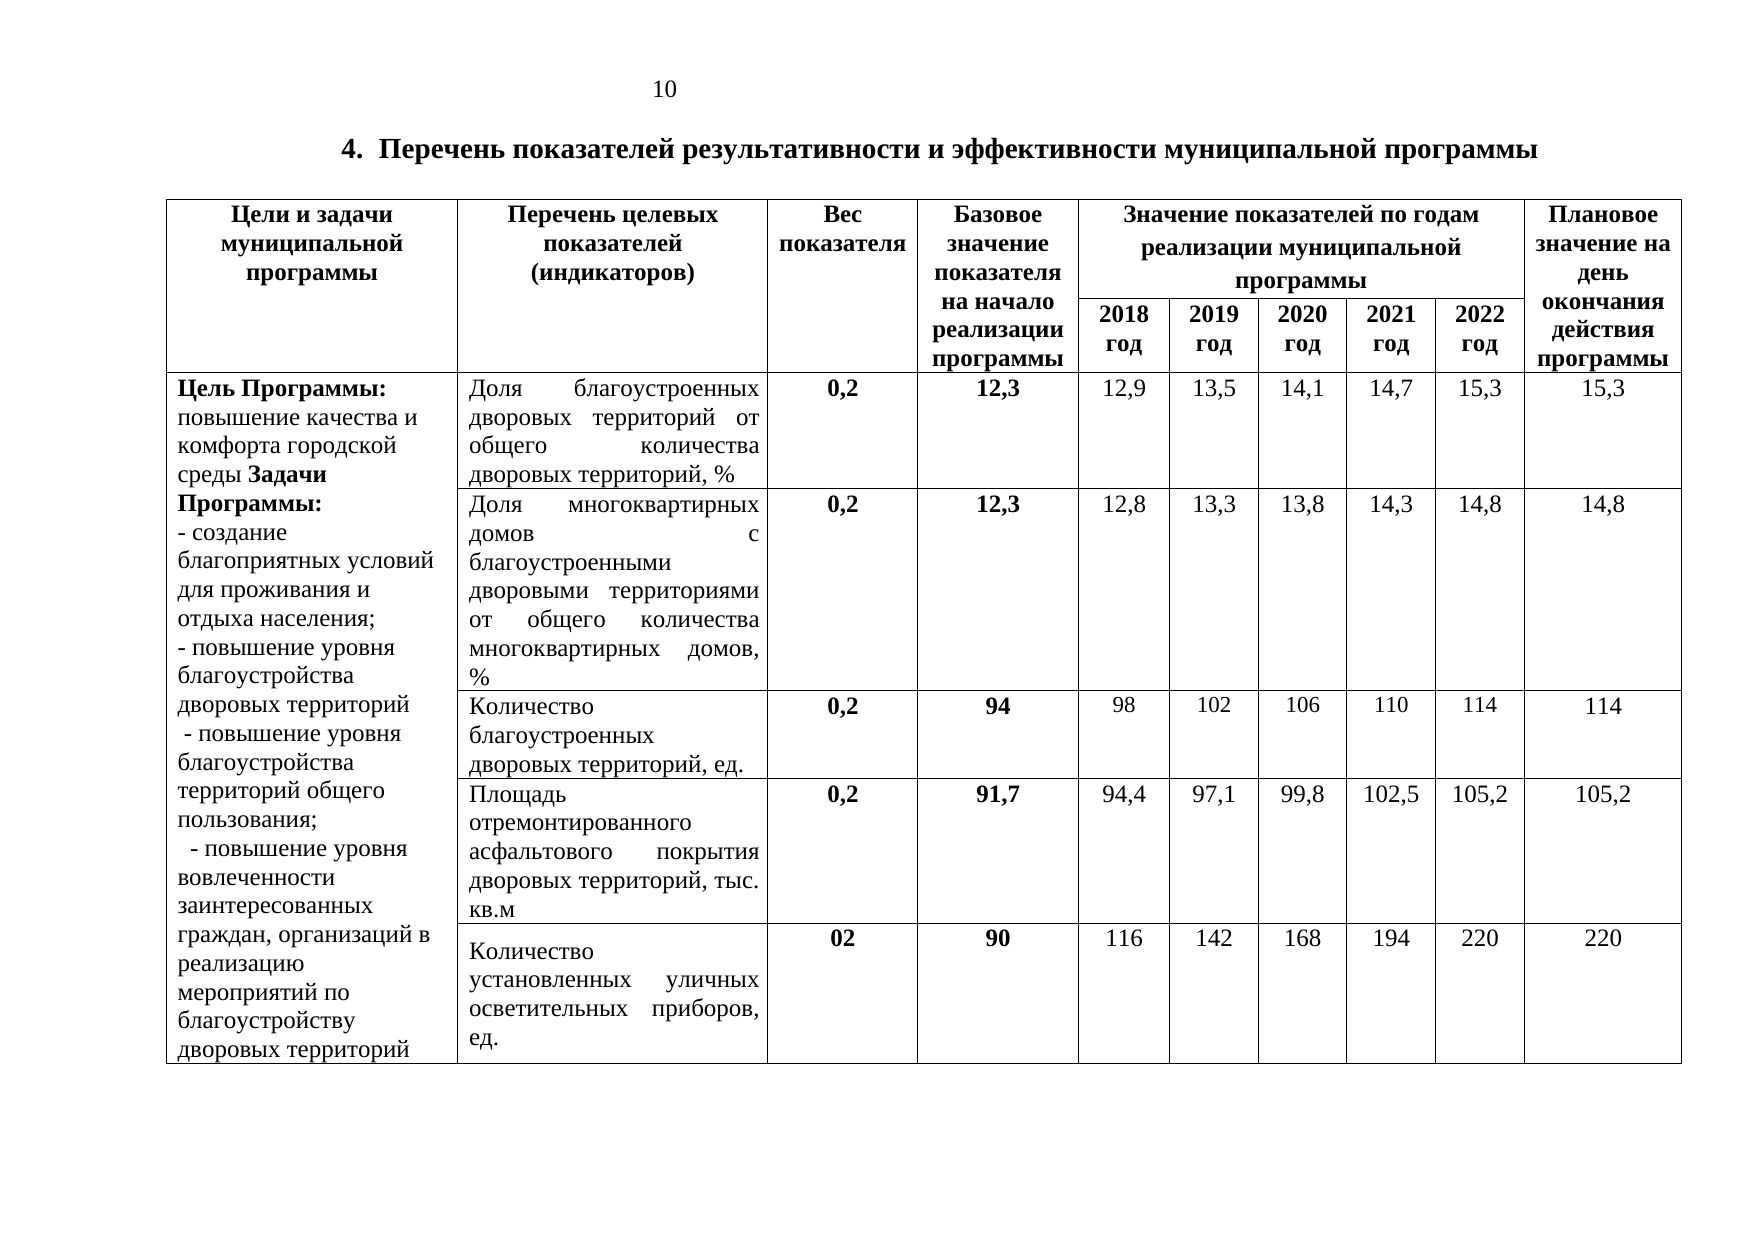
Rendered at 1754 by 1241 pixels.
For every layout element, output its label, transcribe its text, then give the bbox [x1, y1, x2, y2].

table_cell Доля благоустроенных дворовых территорий от общего количества дворовых территорий, % [458, 373, 767, 488]
table_cell 2022 год [1436, 299, 1524, 372]
table_cell 0,2 [768, 373, 917, 488]
table_cell 13,3 [1170, 489, 1258, 690]
table_header Цели и задачи муниципальной программы [167, 200, 457, 372]
table_cell 142 [1170, 924, 1258, 1063]
table_cell 102,5 [1347, 779, 1435, 922]
table_cell 98 [1079, 691, 1169, 778]
table_cell 12,3 [918, 489, 1078, 690]
table_cell 2020 год [1259, 299, 1346, 372]
table_cell 14,1 [1259, 373, 1346, 488]
table_header Базовое значение показателя на начало реализации программы [918, 200, 1078, 372]
table_cell 2021 год [1347, 299, 1435, 372]
table_header Плановое значение на день окончания действия программы [1525, 200, 1681, 372]
table_cell 105,2 [1436, 779, 1524, 922]
table_cell Количество благоустроенных дворовых территорий, ед. [458, 691, 767, 778]
table_cell 0,2 [768, 691, 917, 778]
table_cell 106 [1259, 691, 1346, 778]
table_cell 12,9 [1079, 373, 1169, 488]
table_header Перечень целевых показателей (индикаторов) [458, 200, 767, 372]
table_cell 0,2 [768, 489, 917, 690]
table_header Вес показателя [768, 200, 917, 372]
table_cell Количество установленных уличных осветительных приборов, ед. [458, 924, 767, 1063]
table_cell Цель Программы: повышение качества и комфорта городской среды Задачи Программы: - создание благоприятных условий для проживания и отдыха населения; - повышение уровня благоустройства дворовых территорий - повышение уровня благоустройства территорий общего пользования; - повышение уровня вовлеченности заинтересованных граждан, организаций в реализацию мероприятий по благоустройству дворовых территорий [167, 373, 457, 1063]
table_cell 14,7 [1347, 373, 1435, 488]
table_cell 94,4 [1079, 779, 1169, 922]
table_cell 116 [1079, 924, 1169, 1063]
table_cell 12,8 [1079, 489, 1169, 690]
table_cell 15,3 [1436, 373, 1524, 488]
table_cell 14,8 [1436, 489, 1524, 690]
table_cell 110 [1347, 691, 1435, 778]
table_cell 2018 год [1079, 299, 1169, 372]
table_header Значение показателей по годам реализации муниципальной программы [1079, 200, 1524, 298]
table_cell Доля многоквартирных домов с благоустроенными дворовыми территориями от общего количества многоквартирных домов, % [458, 489, 767, 690]
table_cell 114 [1436, 691, 1524, 778]
table_cell 220 [1436, 924, 1524, 1063]
table_cell 14,8 [1525, 489, 1681, 690]
table_cell 13,8 [1259, 489, 1346, 690]
table_cell 90 [918, 924, 1078, 1063]
table_cell 2019 год [1170, 299, 1258, 372]
table_cell 94 [918, 691, 1078, 778]
table_cell 02 [768, 924, 917, 1063]
table_cell 194 [1347, 924, 1435, 1063]
table_cell 14,3 [1347, 489, 1435, 690]
table_cell Площадь отремонтированного асфальтового покрытия дворовых территорий, тыс. кв.м [458, 779, 767, 922]
table_cell 97,1 [1170, 779, 1258, 922]
table_cell 220 [1525, 924, 1681, 1063]
table_cell 0,2 [768, 779, 917, 922]
table_cell 102 [1170, 691, 1258, 778]
table_cell 114 [1525, 691, 1681, 778]
table_cell 91,7 [918, 779, 1078, 922]
list Перечень показателей результативности и эффективности муниципальной программы [215, 131, 1665, 165]
table_cell 15,3 [1525, 373, 1681, 488]
table_cell 99,8 [1259, 779, 1346, 922]
table_cell 12,3 [918, 373, 1078, 488]
table_cell 13,5 [1170, 373, 1258, 488]
table_cell 105,2 [1525, 779, 1681, 922]
table_cell 168 [1259, 924, 1346, 1063]
